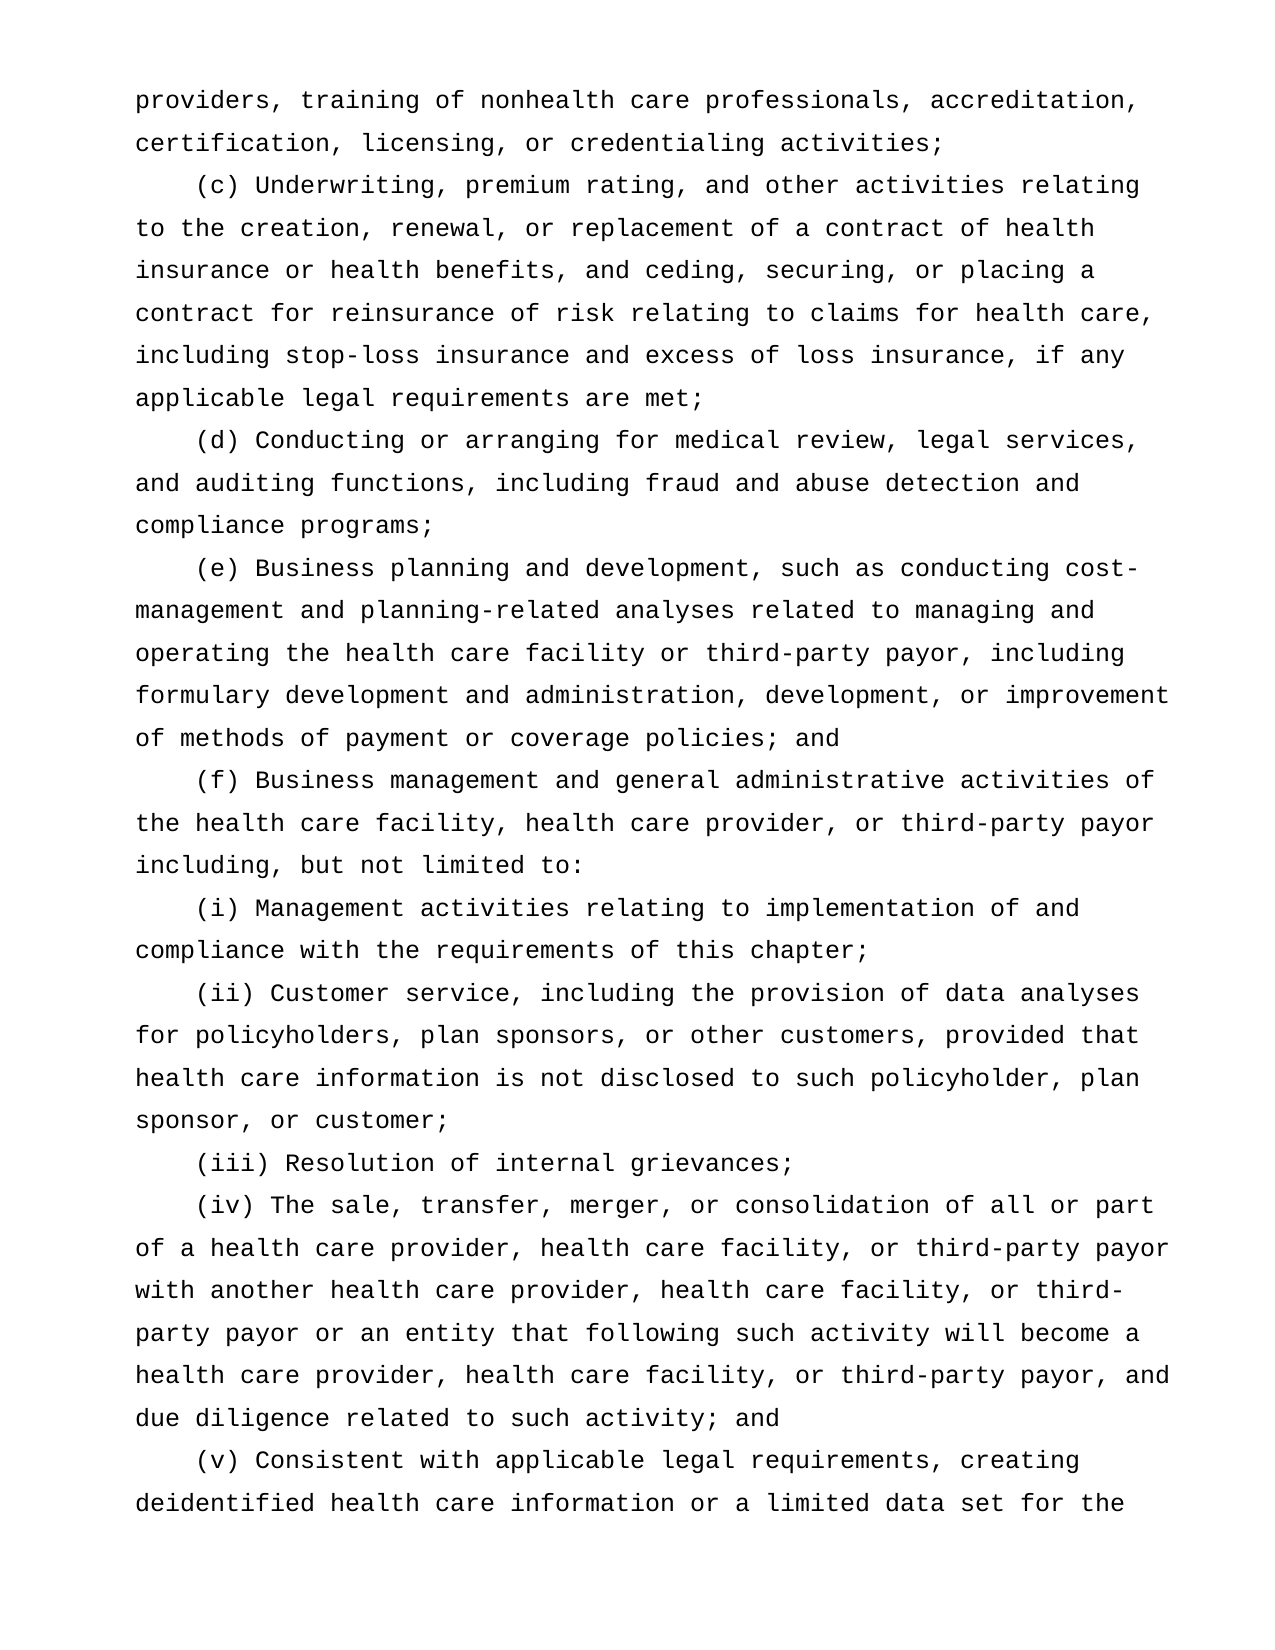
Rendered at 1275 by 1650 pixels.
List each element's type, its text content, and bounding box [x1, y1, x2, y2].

text (e) Business planning and development, such as conducting cost-management and planning-related analyses related to managing and operating the health care facility or third-party payor, including formulary development and administration, development, or improvement of methods of payment or coverage policies; and [135, 542, 1170, 755]
text (c) Underwriting, premium rating, and other activities relating to the creation, renewal, or replacement of a contract of health insurance or health benefits, and ceding, securing, or placing a contract for reinsurance of risk relating to claims for health care, including stop-loss insurance and excess of loss insurance, if any applicable legal requirements are met; [135, 160, 1170, 415]
text (i) Management activities relating to implementation of and compliance with the requirements of this chapter; [135, 882, 1170, 967]
text (f) Business management and general administrative activities of the health care facility, health care provider, or third-party payor including, but not limited to: [135, 755, 1170, 882]
text (ii) Customer service, including the provision of data analyses for policyholders, plan sponsors, or other customers, provided that health care information is not disclosed to such policyholder, plan sponsor, or customer; [135, 967, 1170, 1137]
text (iii) Resolution of internal grievances; [135, 1137, 1170, 1180]
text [135, 1435, 1170, 1520]
text (iv) The sale, transfer, merger, or consolidation of all or part of a health care provider, health care facility, or third-party payor with another health care provider, health care facility, or third-party payor or an entity that following such activity will become a health care provider, health care facility, or third-party payor, and due diligence related to such activity; and [135, 1180, 1170, 1435]
text (d) Conducting or arranging for medical review, legal services, and auditing functions, including fraud and abuse detection and compliance programs; [135, 415, 1170, 542]
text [135, 75, 1170, 160]
